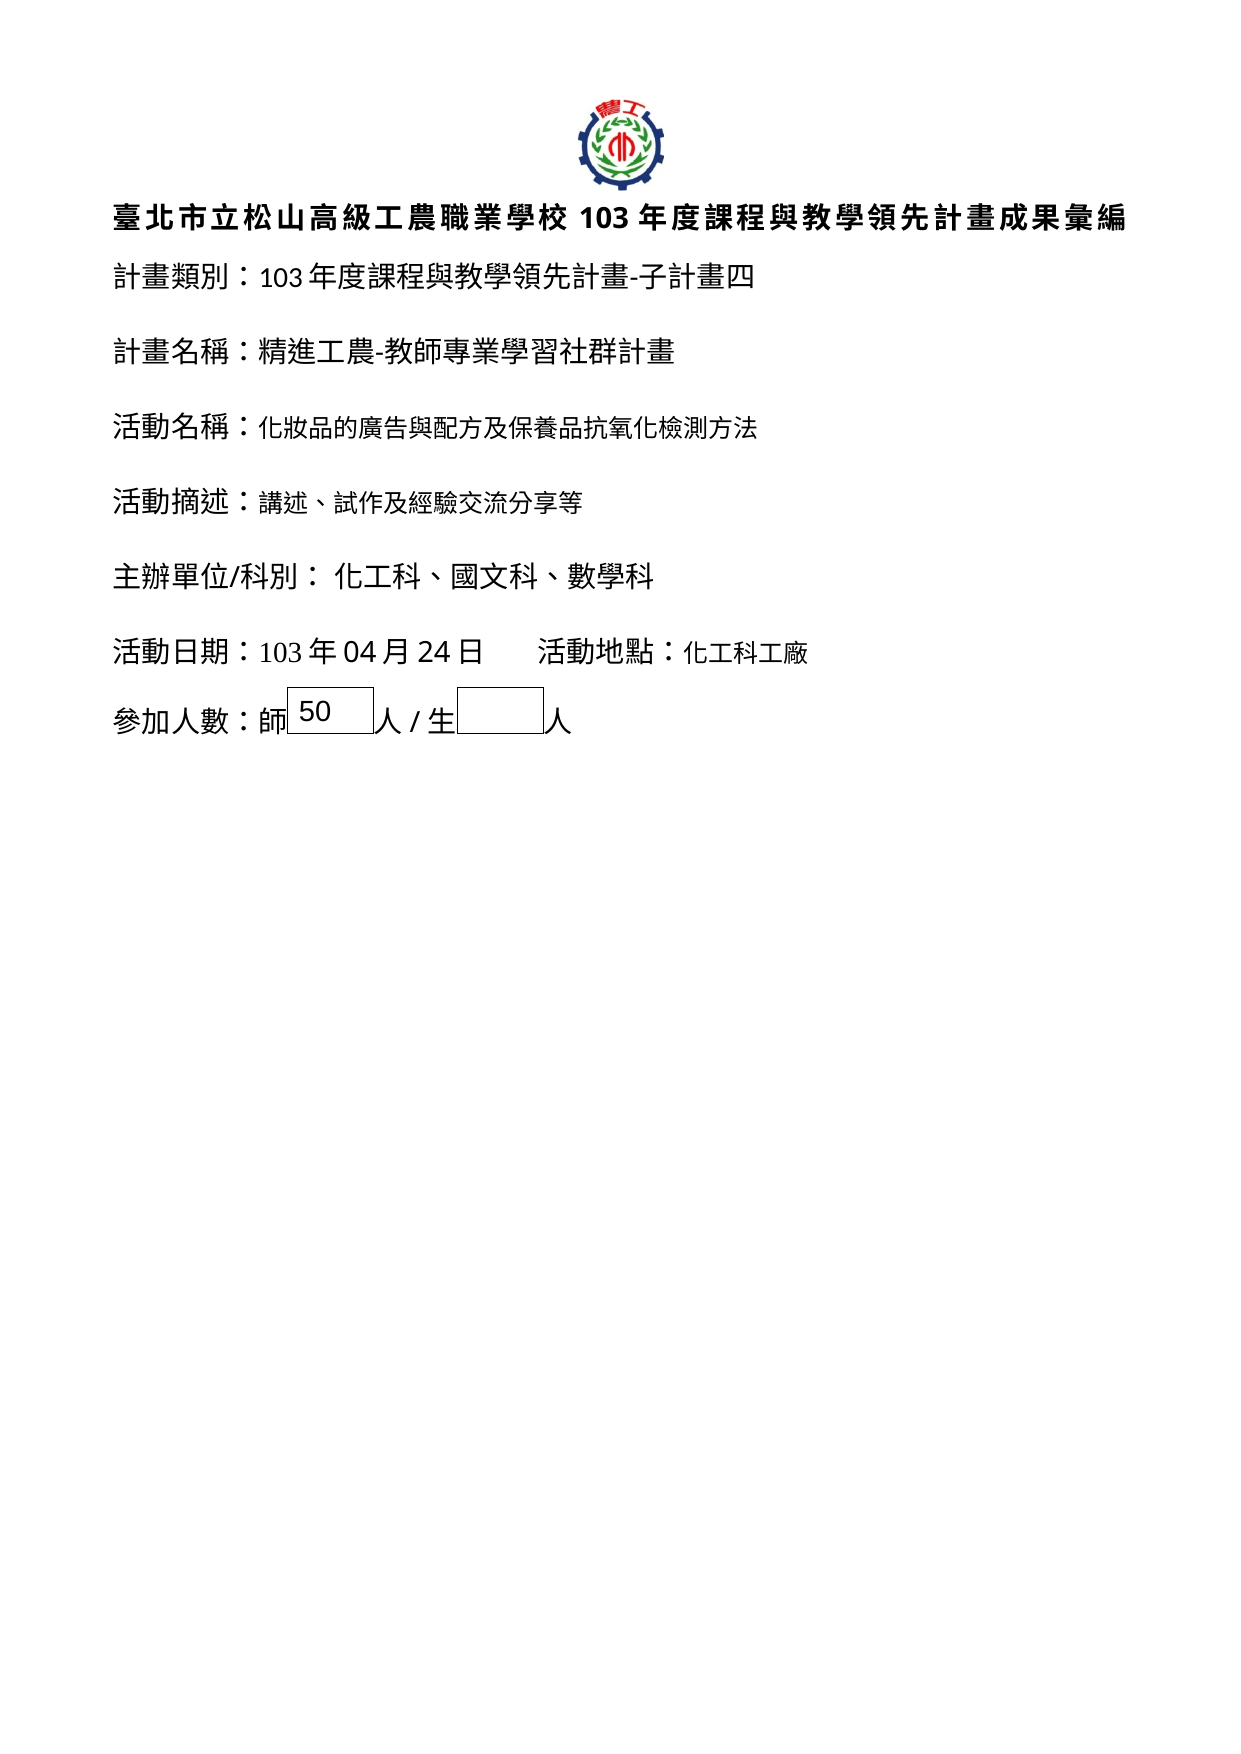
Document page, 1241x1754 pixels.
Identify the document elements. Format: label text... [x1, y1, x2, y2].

text 臺北市立松山高級工農職業學校103年度課程與教學領先計畫成果彙編 [112, 195, 1128, 237]
text 計畫名稱：精進工農-教師專業學習社群計畫 [112, 312, 1128, 387]
text 活動摘述：講述、試作及經驗交流分享等 [112, 462, 1128, 537]
text 計畫類別：103年度課程與教學領先計畫-子計畫四 [112, 237, 1128, 312]
text 主辦單位/科別： 化工科、國文科、數學科 [112, 537, 1128, 612]
text 活動名稱：化妝品的廣告與配方及保養品抗氧化檢測方法 [112, 387, 1128, 462]
picture [576, 99, 664, 191]
text 活動日期：103年04月24日 活動地點：化工科工廠 [112, 612, 1128, 687]
text 參加人數：師人 / 生人 [112, 687, 1128, 762]
